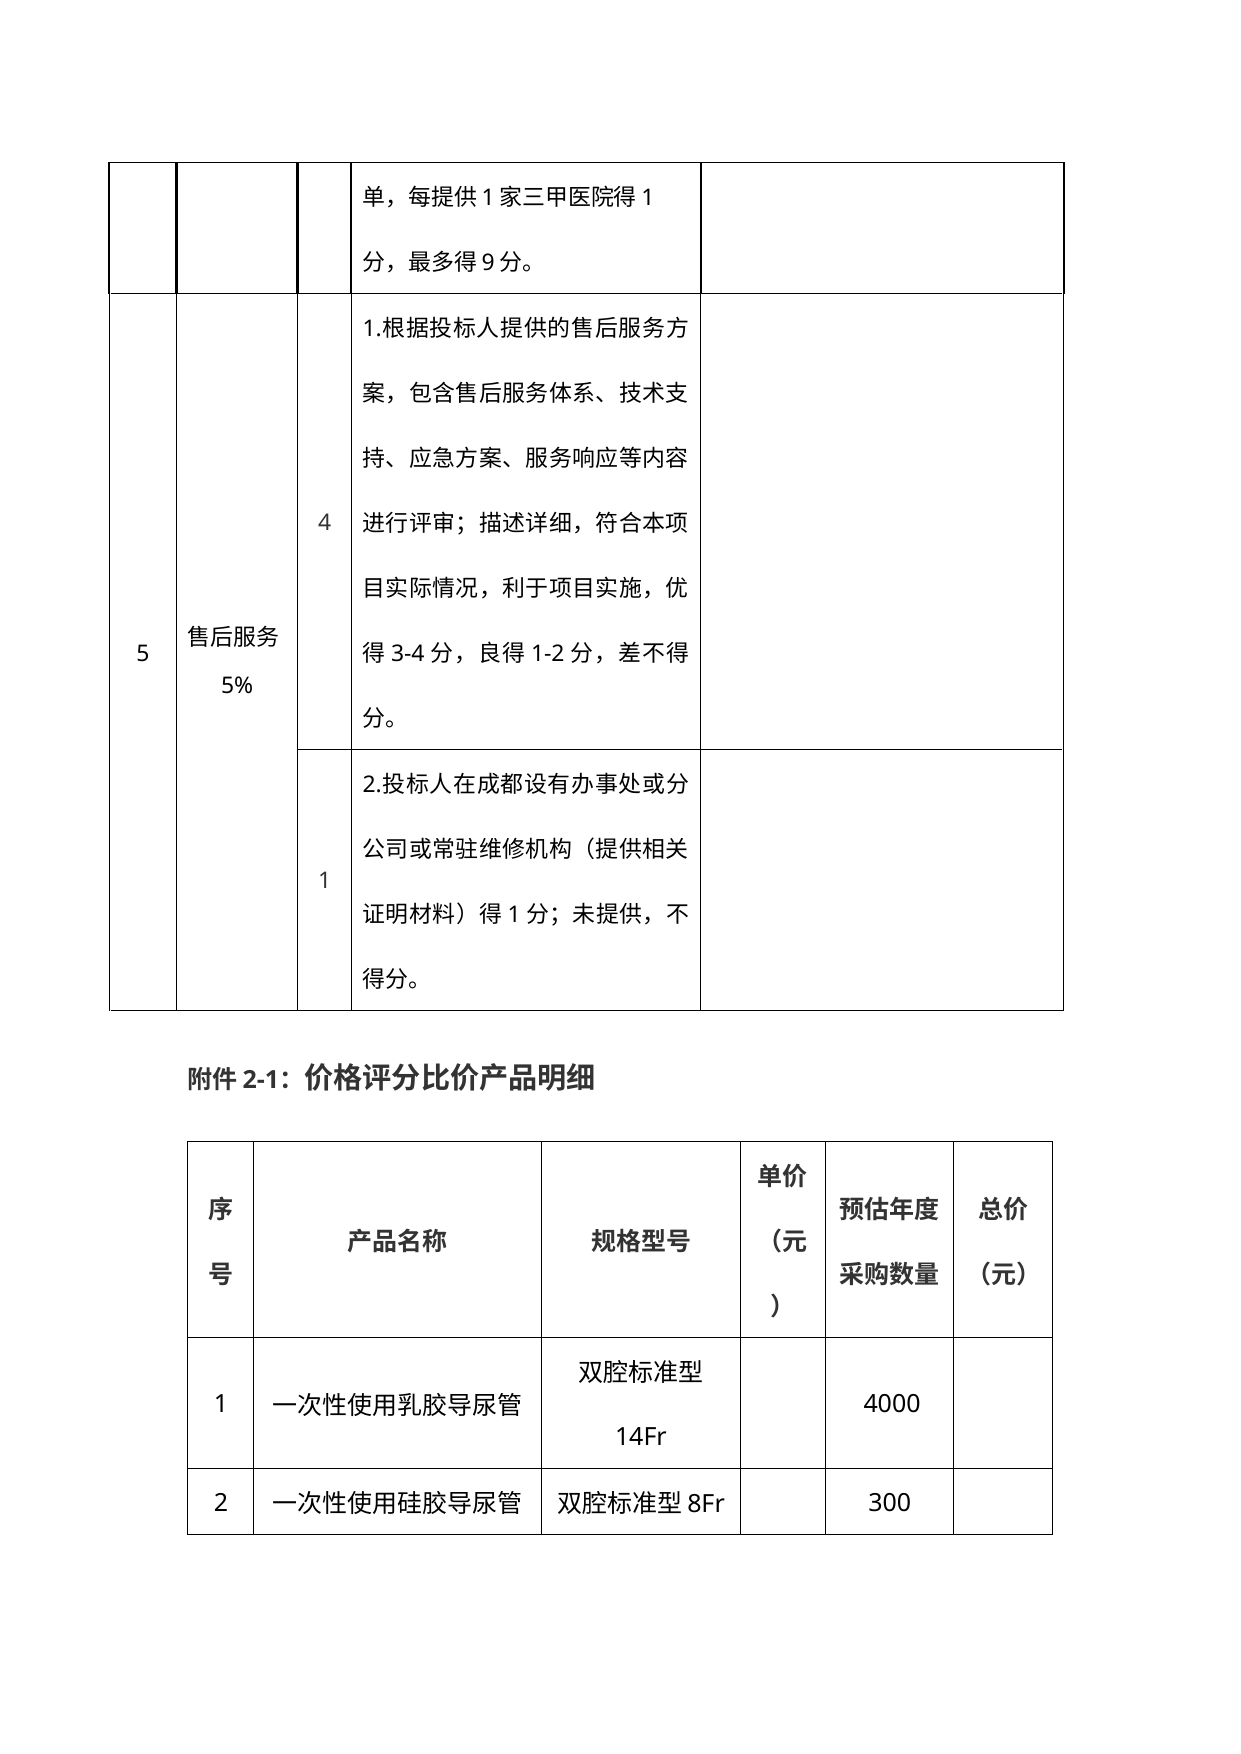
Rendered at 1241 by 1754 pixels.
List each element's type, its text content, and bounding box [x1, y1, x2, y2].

table_cell 2 [188, 1469, 253, 1534]
text 附件2-1：价格评分比价产品明细 [187, 1044, 1053, 1109]
table_cell 1 [298, 750, 351, 1010]
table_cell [352, 163, 700, 293]
table_cell [954, 1469, 1052, 1534]
table_header 规格型号 [542, 1142, 740, 1337]
table_header 序号 [188, 1142, 253, 1337]
table_cell 双腔标准型8Fr [542, 1469, 740, 1534]
table_header 单价（元） [741, 1142, 825, 1337]
table_header 预估年度 采购数量 [826, 1142, 953, 1337]
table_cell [702, 163, 1063, 293]
table_cell [701, 293, 1063, 749]
table_cell 一次性使用硅胶导尿管 [254, 1469, 541, 1534]
table_cell 2.投标人在成都设有办事处或分公司或常驻维修机构（提供相关证明材料）得1分；未提供，不得分。 [352, 750, 700, 1010]
table_cell [741, 1469, 825, 1534]
table_cell [701, 749, 1063, 1010]
table_header 产品名称 [254, 1142, 541, 1337]
table_cell 9 [299, 163, 350, 293]
table_cell [741, 1338, 825, 1468]
table_cell 一次性使用乳胶导尿管 [254, 1338, 541, 1468]
table_cell 双腔标准型14Fr [542, 1338, 740, 1468]
table_cell [954, 1338, 1052, 1468]
table_cell 4000 [826, 1338, 953, 1468]
table_cell 售后服务 5% [177, 294, 297, 1010]
table_cell 1.根据投标人提供的售后服务方案，包含售后服务体系、技术支持、应急方案、服务响应等内容进行评审；描述详细，符合本项目实际情况，利于项目实施，优得3-4分，良得1-2分，差不得分。 [352, 294, 700, 749]
table_cell 300 [826, 1469, 953, 1534]
table_cell 4 [298, 294, 351, 749]
table_cell 1 [188, 1338, 253, 1468]
table_header 总价（元） [954, 1142, 1052, 1337]
table_cell 5 [110, 294, 176, 1010]
